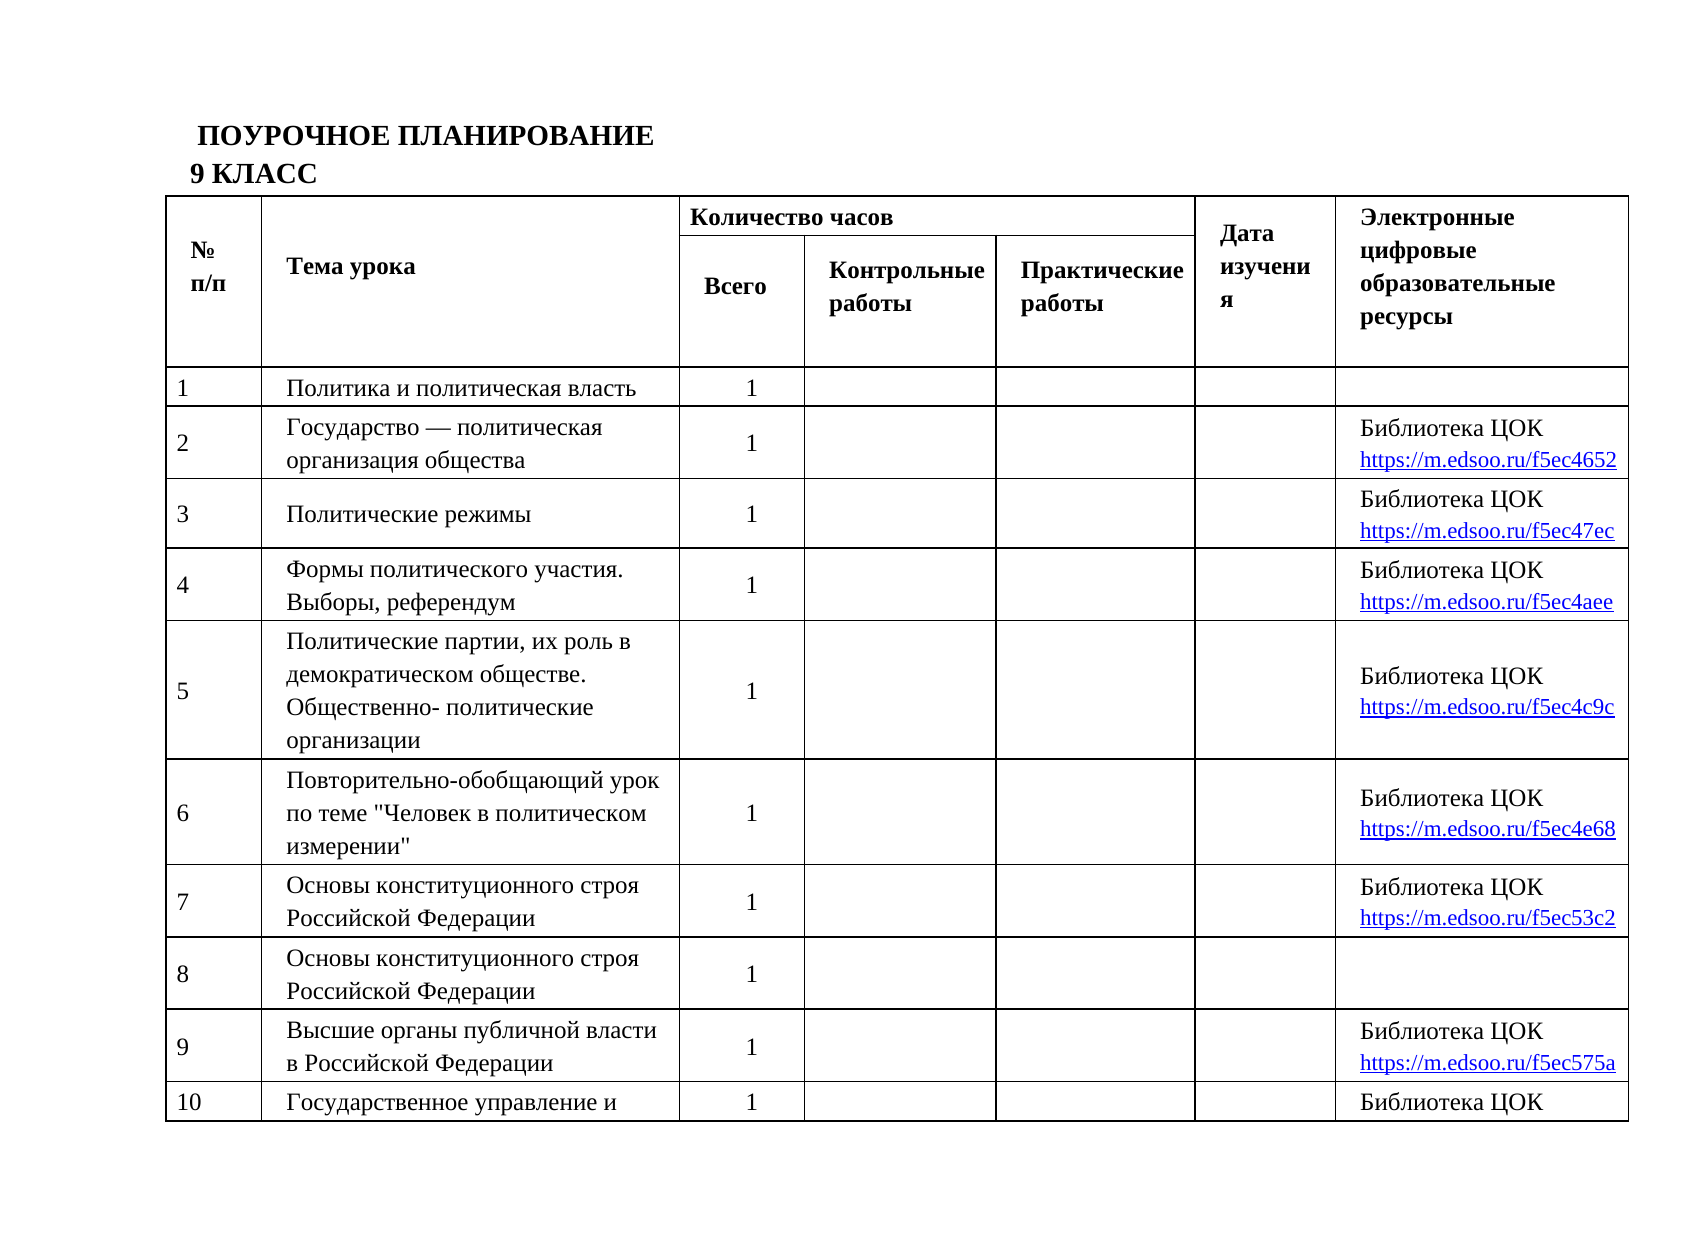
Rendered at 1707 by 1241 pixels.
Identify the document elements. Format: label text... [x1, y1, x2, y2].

table_header Дата изучения [1196, 197, 1335, 366]
table_cell Основы конституционного строя Российской Федерации [262, 938, 679, 1008]
table_cell [997, 479, 1194, 547]
table_cell [997, 1010, 1194, 1081]
table_cell 3 [167, 479, 261, 547]
table_cell [997, 1082, 1194, 1120]
table_cell 1 [680, 938, 804, 1008]
table_cell Библиотека ЦОК https://m.edsoo.ru/f5ec575a [1336, 1010, 1628, 1081]
table_cell Политические партии, их роль в демократическом обществе. Общественно- политические организации [262, 621, 679, 758]
table_cell [805, 549, 995, 620]
table_cell 1 [680, 1010, 804, 1081]
table_cell [805, 1010, 995, 1081]
table_cell [805, 368, 995, 405]
table_cell [1336, 938, 1628, 1008]
table_cell [1196, 1082, 1335, 1120]
table_cell Политика и политическая власть [262, 368, 679, 405]
table_cell [997, 621, 1194, 758]
table_cell Библиотека ЦОК https://m.edsoo.ru/f5ec4652 [1336, 407, 1628, 478]
table_cell 6 [167, 760, 261, 863]
table_cell [1196, 368, 1335, 405]
table_cell Контрольные работы [805, 236, 995, 366]
table_cell [1196, 760, 1335, 863]
table_cell 5 [167, 621, 261, 758]
table_cell 1 [680, 549, 804, 620]
table_cell 1 [680, 621, 804, 758]
table_cell 10 [167, 1082, 261, 1120]
table_header Электронные цифровые образовательные ресурсы [1336, 197, 1628, 366]
table_cell [1196, 621, 1335, 758]
table_cell Библиотека ЦОК https://m.edsoo.ru/f5ec4e68 [1336, 760, 1628, 863]
table_cell 9 [167, 1010, 261, 1081]
table_cell Библиотека ЦОК https://m.edsoo.ru/f5ec47ec [1336, 479, 1628, 547]
text ПОУРОЧНОЕ ПЛАНИРОВАНИЕ [190, 118, 1618, 152]
table_cell Основы конституционного строя Российской Федерации [262, 865, 679, 936]
table_cell [997, 368, 1194, 405]
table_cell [1336, 1082, 1628, 1120]
table_cell Высшие органы публичной власти в Российской Федерации [262, 1010, 679, 1081]
table_header Количество часов [680, 197, 1194, 234]
table_cell Библиотека ЦОК https://m.edsoo.ru/f5ec4c9c [1336, 621, 1628, 758]
table_cell 1 [680, 865, 804, 936]
table_cell [1196, 865, 1335, 936]
table_cell Библиотека ЦОК https://m.edsoo.ru/f5ec53c2 [1336, 865, 1628, 936]
table_cell [805, 760, 995, 863]
table_cell [805, 1082, 995, 1120]
table_cell [997, 549, 1194, 620]
table_cell [805, 621, 995, 758]
table_cell Государство — политическая организация общества [262, 407, 679, 478]
table_cell [1196, 407, 1335, 478]
table_cell Библиотека ЦОК https://m.edsoo.ru/f5ec4aee [1336, 549, 1628, 620]
table_cell 1 [680, 407, 804, 478]
table_cell 1 [680, 368, 804, 405]
table_cell 7 [167, 865, 261, 936]
table_header Тема урока [262, 197, 679, 366]
table_cell [1196, 938, 1335, 1008]
table_cell 2 [167, 407, 261, 478]
table_cell [997, 760, 1194, 863]
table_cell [262, 1082, 679, 1120]
table_cell 1 [680, 479, 804, 547]
table_cell [997, 407, 1194, 478]
table_cell 8 [167, 938, 261, 1008]
text 9 КЛАСС [190, 157, 1618, 190]
table_cell [1196, 479, 1335, 547]
table_cell [805, 865, 995, 936]
table_cell [805, 938, 995, 1008]
table_cell Формы политического участия. Выборы, референдум [262, 549, 679, 620]
table_cell 4 [167, 549, 261, 620]
table_cell [805, 479, 995, 547]
table_header № п/п [167, 197, 261, 366]
table_cell [1196, 1010, 1335, 1081]
table_cell Политические режимы [262, 479, 679, 547]
table_cell Практические работы [997, 236, 1194, 366]
table_cell Повторительно-обобщающий урок по теме "Человек в политическом измерении" [262, 760, 679, 863]
table_cell [1196, 549, 1335, 620]
table_cell [997, 938, 1194, 1008]
table_cell [805, 407, 995, 478]
table_cell Всего [680, 236, 804, 366]
table_cell [997, 865, 1194, 936]
table_cell 1 [167, 368, 261, 405]
table_cell 1 [680, 760, 804, 863]
table_cell [1336, 368, 1628, 405]
table_cell 1 [680, 1082, 804, 1120]
